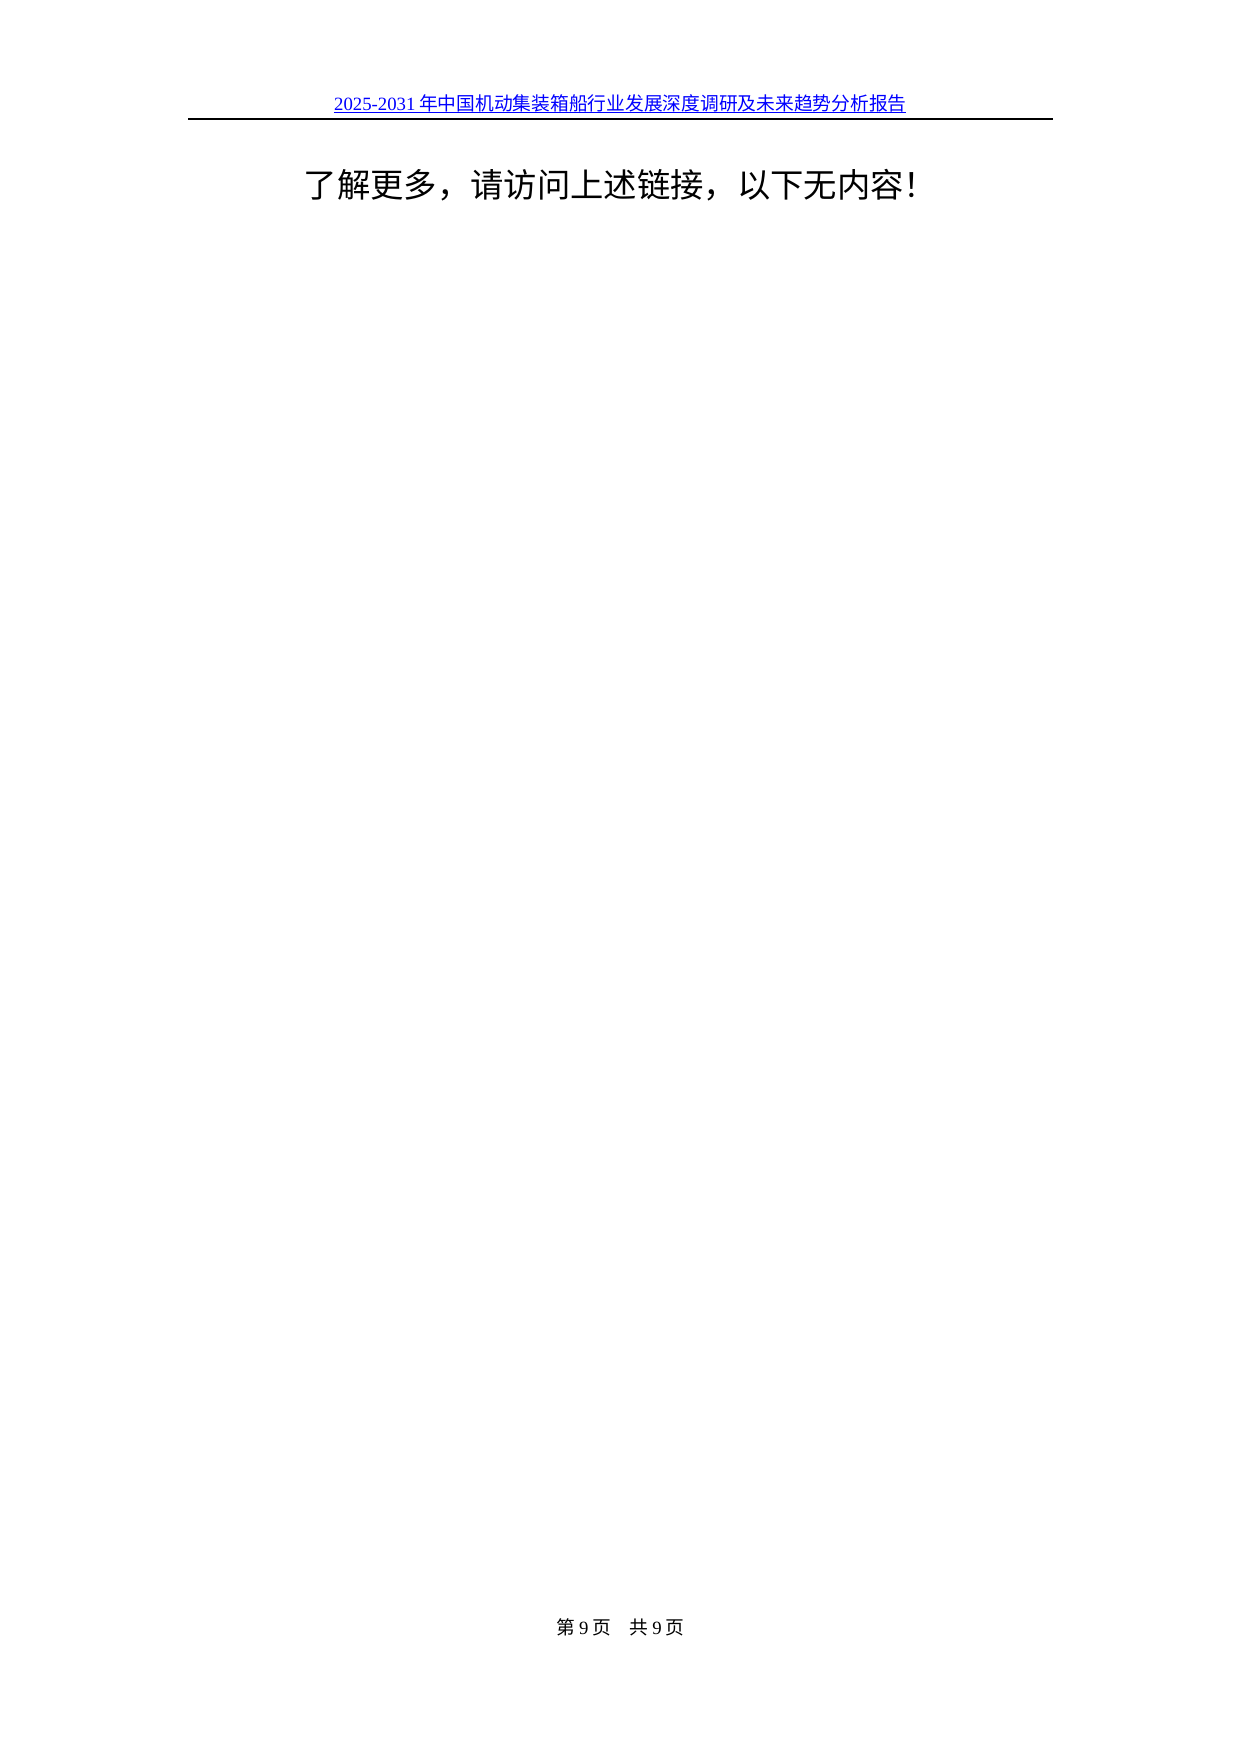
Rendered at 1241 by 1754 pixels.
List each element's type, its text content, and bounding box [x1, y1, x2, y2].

title 了解更多，请访问上述链接，以下无内容！ [187, 150, 1053, 215]
